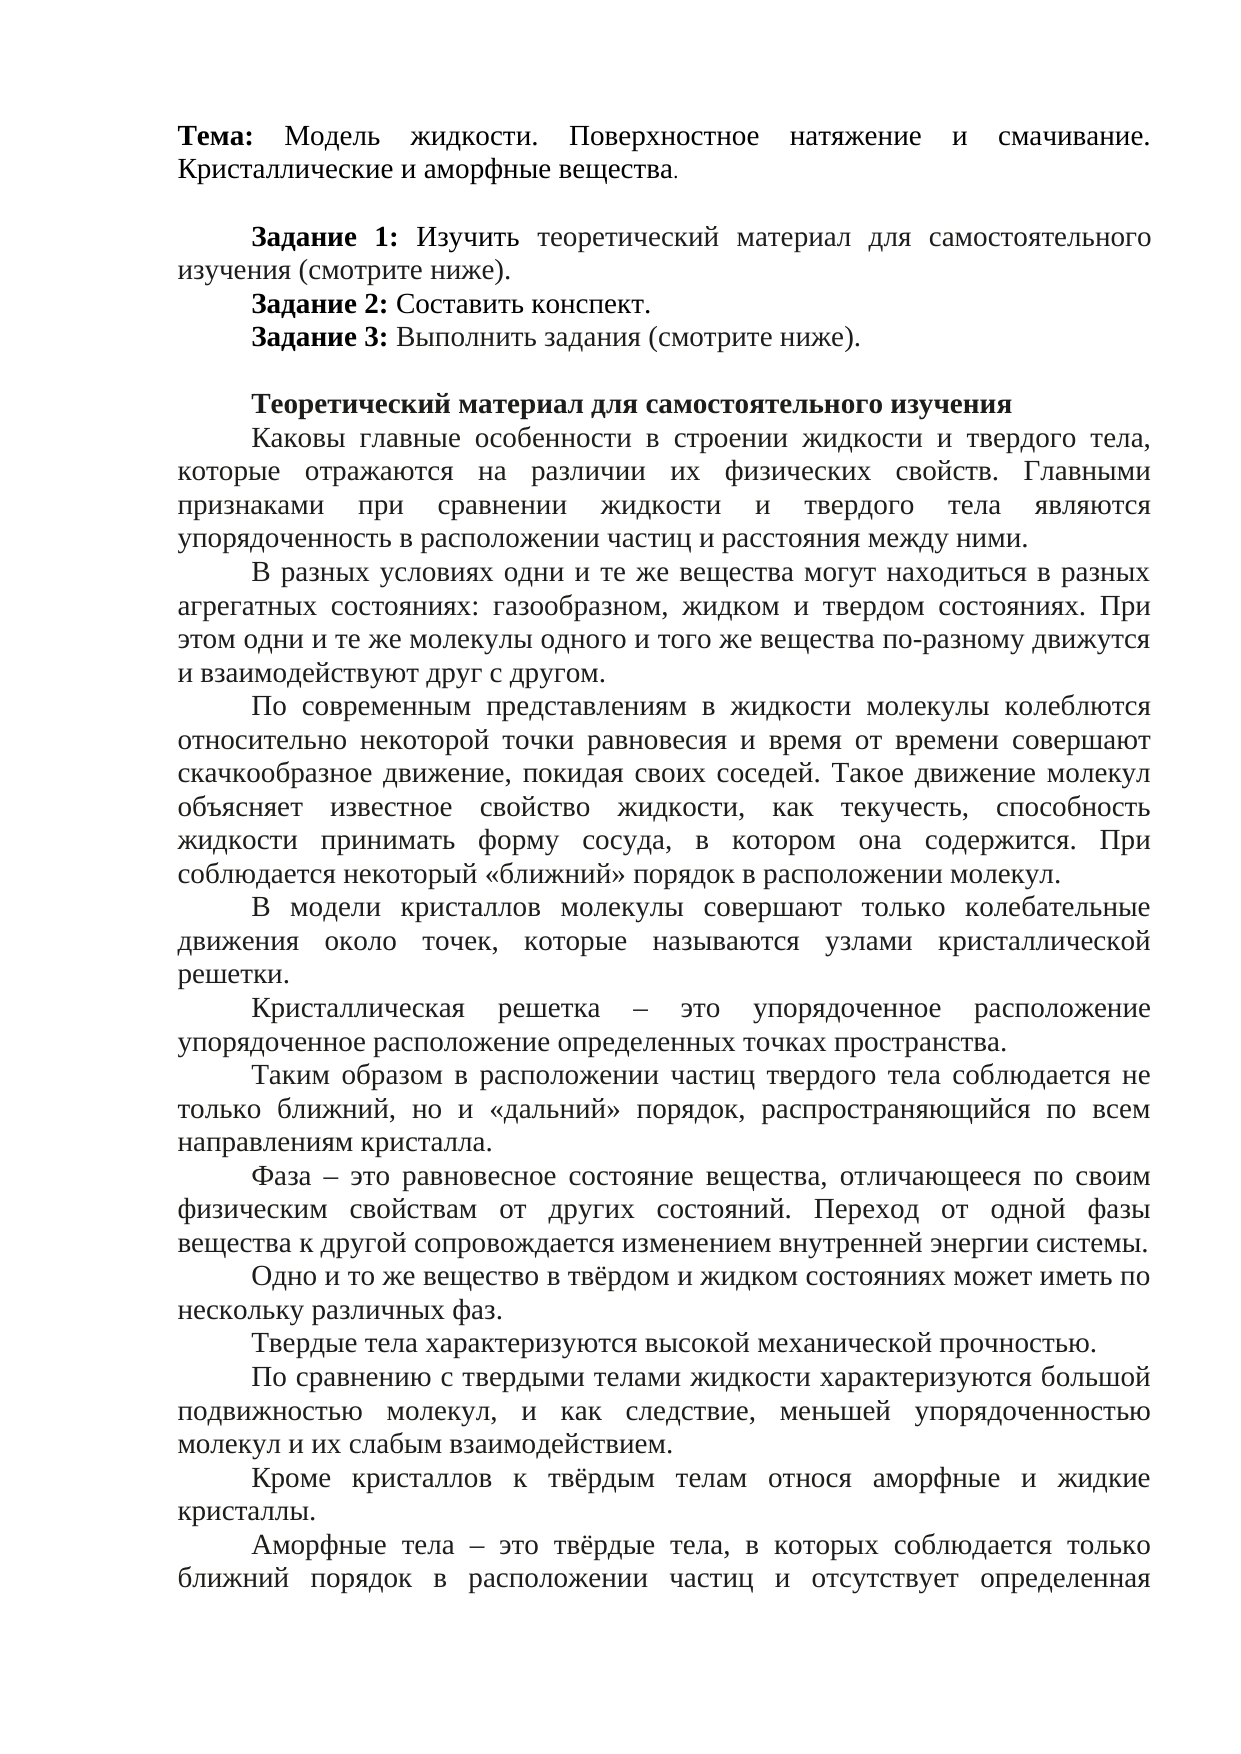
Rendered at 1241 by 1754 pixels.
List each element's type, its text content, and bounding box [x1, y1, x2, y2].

text Кристаллическая решетка – это упорядоченное расположение упорядоченное расположение определенных точках пространства. [177, 990, 1152, 1057]
text В разных условиях одни и те же вещества могут находиться в разных агрегатных состояниях: газообразном, жидком и твердом состояниях. При этом одни и те же молекулы одного и того же вещества по-разному движутся и взаимодействуют друг с другом. [177, 554, 1152, 688]
text Тема: Модель жидкости. Поверхностное натяжение и смачивание. Кристаллические и аморфные вещества. [177, 118, 1152, 185]
text Таким образом в расположении частиц твердого тела соблюдается не только ближний, но и «дальний» порядок, распространяющийся по всем направлениям кристалла. [177, 1057, 1152, 1158]
text По сравнению с твердыми телами жидкости характеризуются большой подвижностью молекул, и как следствие, меньшей упорядоченностью молекул и их слабым взаимодействием. [177, 1359, 1152, 1460]
text Каковы главные особенности в строении жидкости и твердого тела, которые отражаются на различии их физических свойств. Главными признаками при сравнении жидкости и твердого тела являются упорядоченность в расположении частиц и расстояния между ними. [177, 420, 1152, 554]
text Твердые тела характеризуются высокой механической прочностью. [177, 1326, 1152, 1359]
text Задание 3: Выполнить задания (смотрите ниже). [177, 319, 1152, 353]
text Задание 1: Изучить теоретический материал для самостоятельного изучения (смотрите ниже). [177, 219, 1152, 286]
text Задание 2: Составить конспект. [177, 286, 1152, 319]
text Фаза – это равновесное состояние вещества, отличающееся по своим физическим свойствам от других состояний. Переход от одной фазы вещества к другой сопровождается изменением внутренней энергии системы. [177, 1158, 1152, 1258]
text В модели кристаллов молекулы совершают только колебательные движения около точек, которые называются узлами кристаллической решетки. [177, 889, 1152, 990]
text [177, 1527, 1152, 1594]
text Теоретический материал для самостоятельного изучения [177, 386, 1152, 420]
text Кроме кристаллов к твёрдым телам относя аморфные и жидкие кристаллы. [177, 1460, 1152, 1527]
text По современным представлениям в жидкости молекулы колеблются относительно некоторой точки равновесия и время от времени совершают скачкообразное движение, покидая своих соседей. Такое движение молекул объясняет известное свойство жидкости, как текучесть, способность жидкости принимать форму сосуда, в котором она содержится. При соблюдается некоторый «ближний» порядок в расположении молекул. [177, 688, 1152, 889]
text Одно и то же вещество в твёрдом и жидком состояниях может иметь по нескольку различных фаз. [177, 1258, 1152, 1326]
